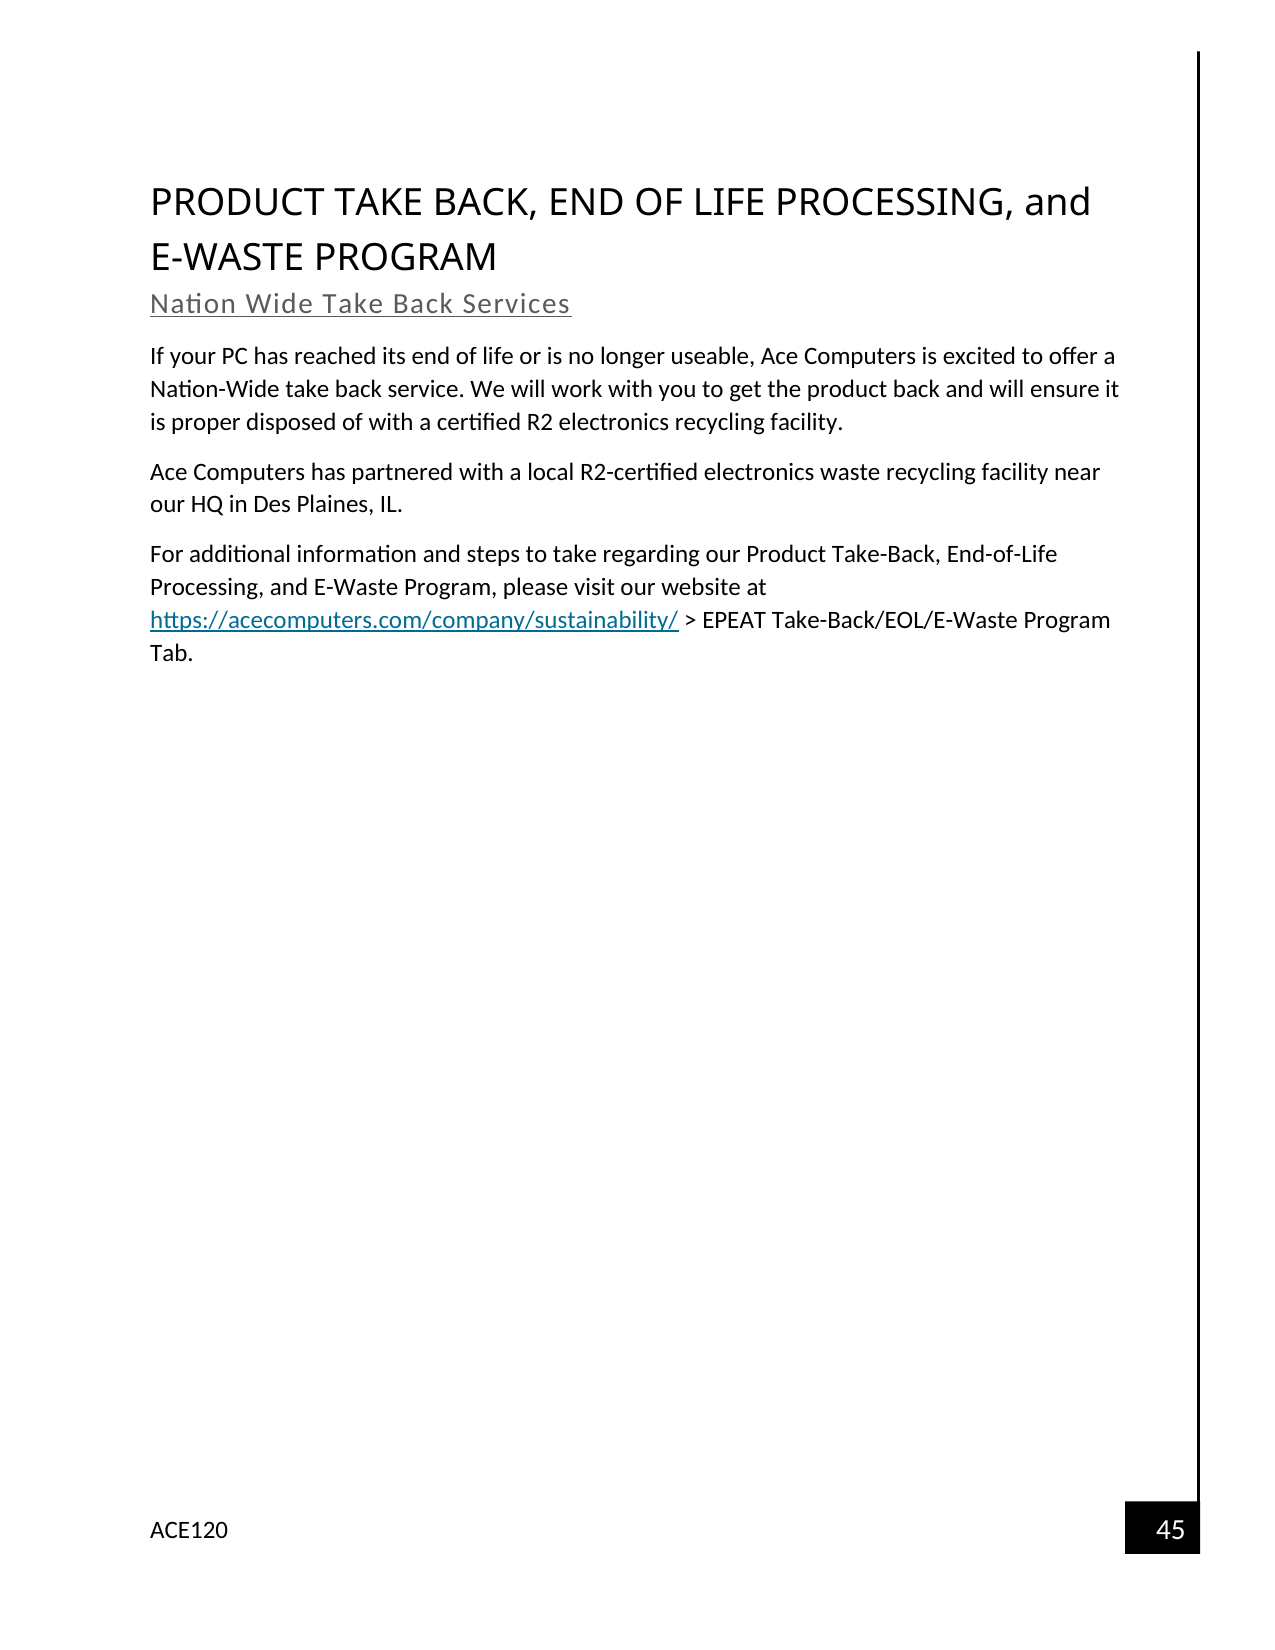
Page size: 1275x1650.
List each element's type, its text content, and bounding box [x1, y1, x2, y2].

text If your PC has reached its end of life or is no longer useable, Ace Computers is excited to offer a Nation-Wide take back service. We will work with you to get the product back and will ensure it is proper disposed of with a certified R2 electronics recycling facility. [150, 340, 1125, 437]
subtitle PRODUCT TAKE BACK, END OF LIFE PROCESSING, and E-WASTE PROGRAM [150, 175, 1125, 281]
text Ace Computers has partnered with a local R2-certified electronics waste recycling facility near our HQ in Des Plaines, IL. [150, 456, 1125, 519]
text For additional information and steps to take regarding our Product Take-Back, End-of-Life Processing, and E-Waste Program, please visit our website at https://acecomputers.com/company/sustainability/ > EPEAT Take-Back/EOL/E-Waste Program Tab. [150, 538, 1125, 667]
subtitle Nation Wide Take Back Services [150, 285, 1125, 321]
